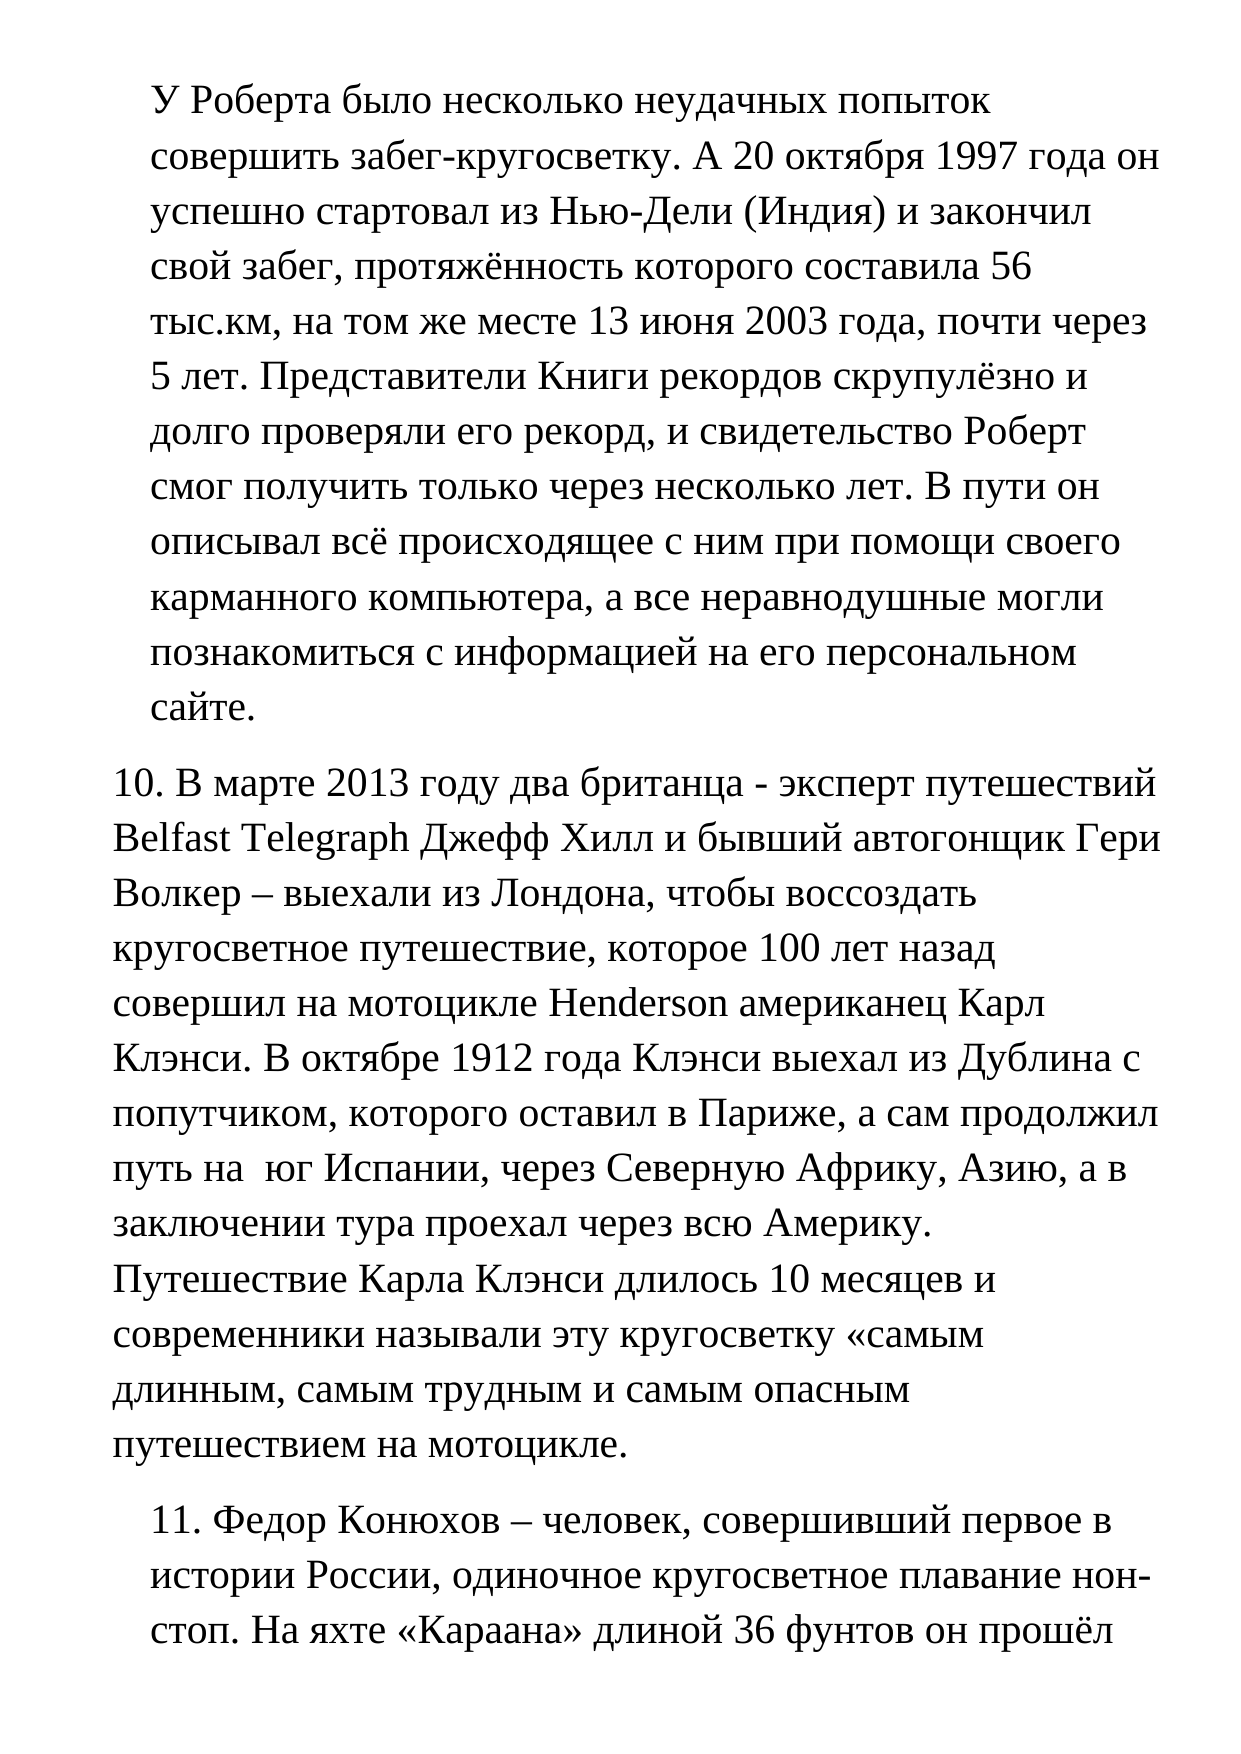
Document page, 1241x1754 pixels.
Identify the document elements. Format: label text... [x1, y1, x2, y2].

text 10. В марте 2013 году два британца - эксперт путешествий Belfast Telegraph Джефф Хилл и бывший автогонщик Гери Волкер – выехали из Лондона, чтобы воссоздать кругосветное путешествие, которое 100 лет назад совершил на мотоцикле Henderson американец Карл Клэнси. В октябре 1912 года Клэнси выехал из Дублина с попутчиком, которого оставил в Париже, а сам продолжил путь на юг Испании, через Северную Африку, Азию, а в заключении тура проехал через всю Америку. Путешествие Карла Клэнси длилось 10 месяцев и современники называли эту кругосветку «самым длинным, самым трудным и самым опасным путешествием на мотоцикле. [112, 757, 1165, 1466]
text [150, 1494, 1165, 1652]
text У Роберта было несколько неудачных попыток совершить забег-кругосветку. А 20 октября 1997 года он успешно стартовал из Нью-Дели (Индия) и закончил свой забег, протяжённость которого составила 56 тыс.км, на том же месте 13 июня 2003 года, почти через 5 лет. Представители Книги рекордов скрупулёзно и долго проверяли его рекорд, и свидетельство Роберт смог получить только через несколько лет. В пути он описывал всё происходящее с ним при помощи своего карманного компьютера, а все неравнодушные могли познакомиться с информацией на его персональном сайте. [150, 75, 1165, 729]
